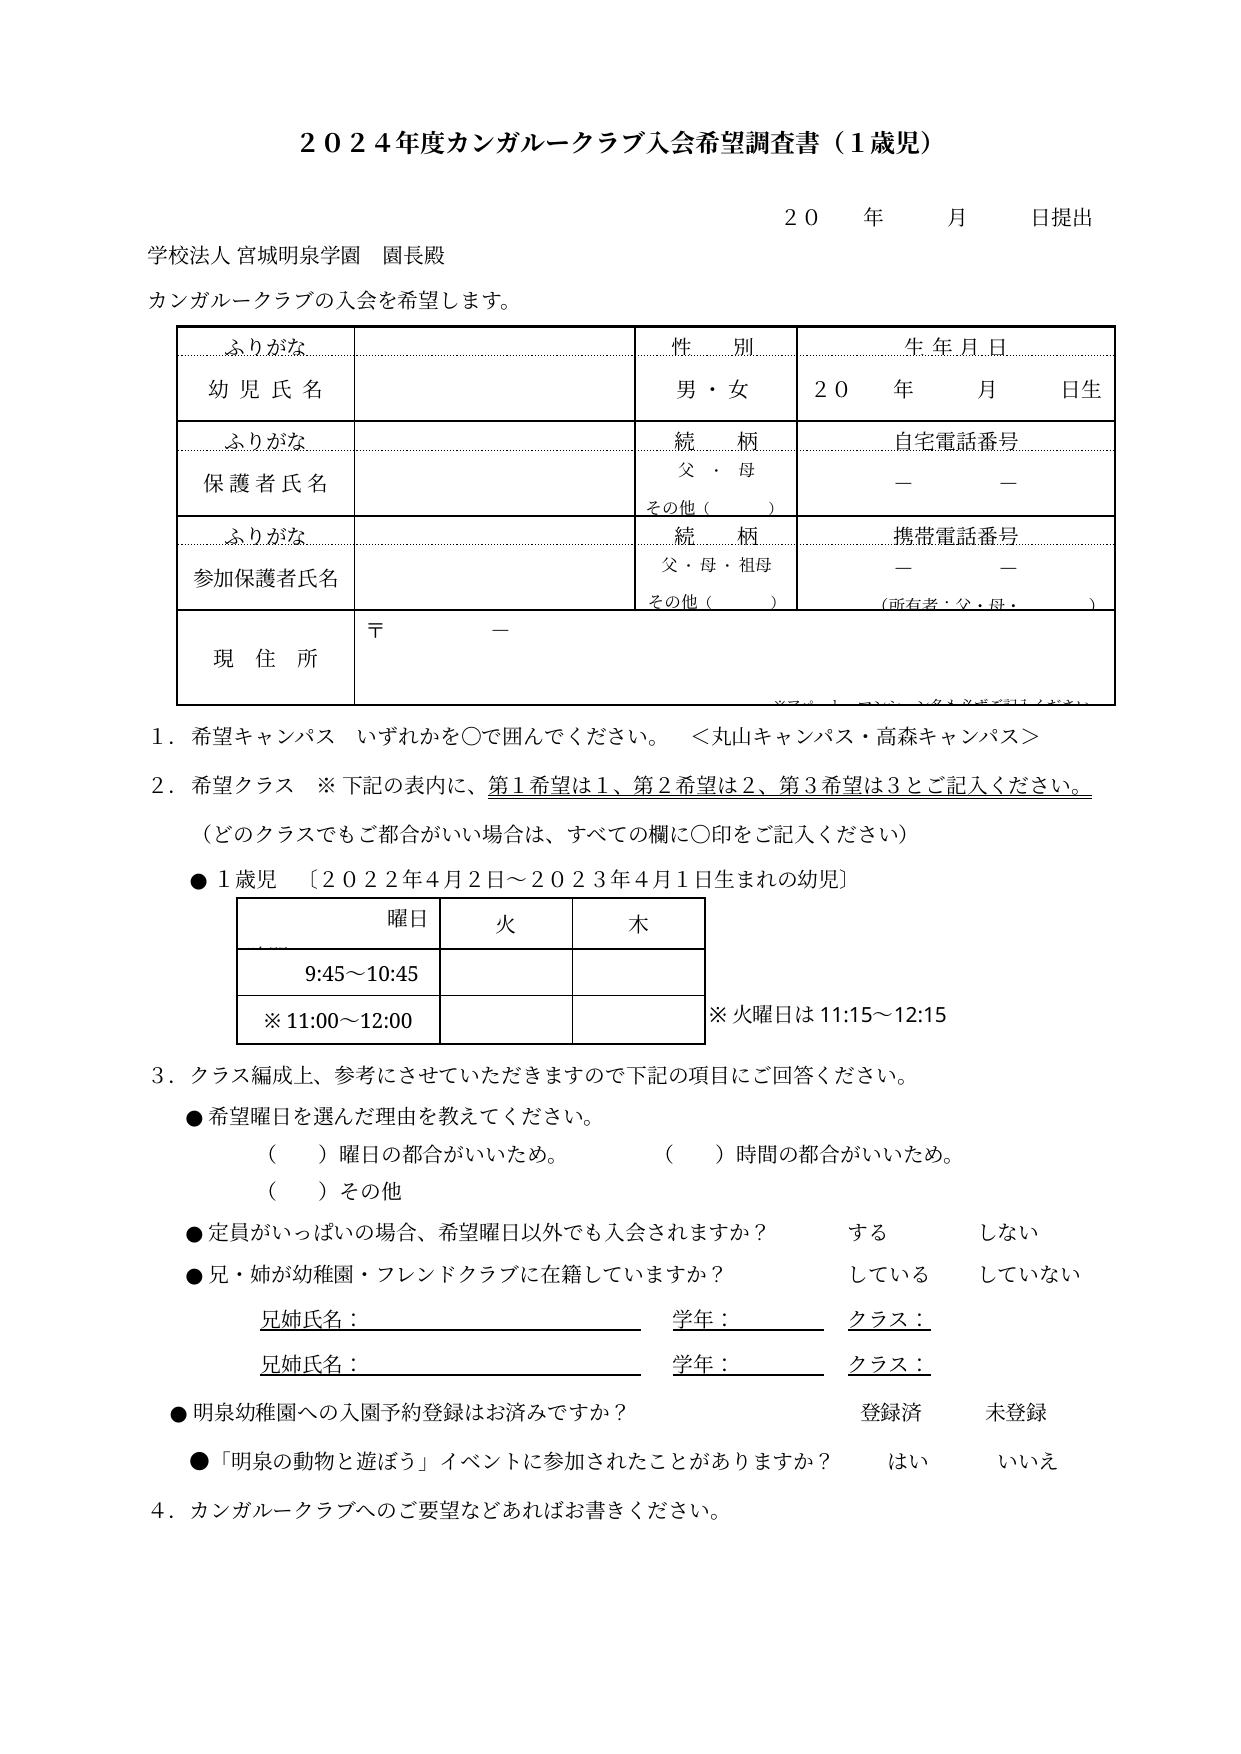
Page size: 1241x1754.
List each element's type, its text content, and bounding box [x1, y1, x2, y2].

text （ ）その他 [148, 1172, 1092, 1209]
text 兄姉氏名： 学年： クラス： [260, 1299, 1092, 1337]
table_cell 〒 － ※アパート・マンション名も必ずご記入ください。 [355, 611, 1114, 704]
table_cell ２０ 年 月 日生 [798, 355, 1114, 420]
table_cell ※ 11:00～12:00 [238, 996, 439, 1042]
text ● １歳児 〔２０２２年４月２日～２０２３年４月１日生まれの幼児〕 [148, 859, 1092, 897]
table_cell 現住所 [178, 611, 354, 704]
list 希望キャンパス いずれかを〇で囲んでください。 ＜丸山キャンパス・高森キャンパス＞ [148, 717, 1092, 754]
table_cell [573, 950, 704, 995]
table_cell 自宅電話番号 [798, 422, 1114, 449]
table_header 生年月日 [798, 328, 1114, 355]
text ● 定員がいっぱいの場合、希望曜日以外でも入会されますか？ する しない [185, 1213, 1160, 1251]
text （どのクラスでもご都合がいい場合は、すべての欄に〇印をご記入ください） [191, 814, 1092, 852]
table_cell ふりがな [178, 517, 354, 544]
text ● 兄・姉が幼稚園・フレンドクラブに在籍していますか？ している していない [185, 1254, 1160, 1292]
table_cell 携帯電話番号 [798, 517, 1114, 544]
table_cell 参加保護者氏名 [178, 544, 354, 609]
table_cell － － [798, 450, 1114, 514]
table_cell [355, 450, 634, 514]
text ● 明泉幼稚園への入園予約登録はお済みですか？ 登録済 未登録 [148, 1393, 1092, 1431]
table_header [355, 328, 634, 355]
table_cell 続 柄 [636, 517, 796, 544]
text （ ）曜日の都合がいいため。 （ ）時間の都合がいいため。 [148, 1134, 1160, 1172]
table_cell ふりがな [178, 422, 354, 449]
table_cell 父 ・ 母 その他（ ） [636, 450, 796, 514]
table_header 性 別 [636, 328, 796, 355]
table_header 火 [441, 899, 572, 948]
table_cell [441, 950, 572, 995]
table_cell 父 ・ 母 ・ 祖母 その他（ ） [636, 544, 796, 609]
text ● 希望曜日を選んだ理由を教えてください。 [185, 1097, 1092, 1134]
table_cell 続 柄 [636, 422, 796, 449]
text カンガルークラブの入会を希望します。 [148, 280, 1092, 318]
text ●「明泉の動物と遊ぼう」イベントに参加されたことがありますか？ はい いいえ [148, 1442, 1092, 1479]
table_header 曜日 時間 [238, 899, 439, 948]
text ２０２４年度カンガルークラブ入会希望調査書（１歳児） [148, 123, 1092, 160]
table_cell [355, 355, 634, 420]
table_cell [573, 996, 704, 1042]
table_cell 幼児氏名 [178, 355, 354, 420]
text 兄姉氏名： 学年： クラス： [260, 1344, 1092, 1382]
text ３．クラス編成上、参考にさせていただきますので下記の項目にご回答ください。 [148, 1056, 1092, 1093]
table_cell 男 ・ 女 [636, 355, 796, 420]
text ４．カンガルークラブへのご要望などあればお書きください。 [148, 1491, 1092, 1528]
table_cell 9:45～10:45 [238, 950, 439, 995]
table_cell 保護者氏名 [178, 450, 354, 514]
table_cell － － （所有者：父・母・ ） [798, 544, 1114, 609]
table_header 木 [573, 899, 704, 948]
text ２０ 年 月 日提出 [148, 198, 1092, 235]
list 希望クラス ※ 下記の表内に、第１希望は１、第２希望は２、第３希望は３とご記入ください。 [148, 766, 1092, 803]
table_cell [355, 544, 634, 609]
table_cell [355, 422, 634, 449]
table_cell [355, 517, 634, 544]
table_header ふりがな [178, 328, 354, 355]
text 学校法人 宮城明泉学園 園長殿 [148, 235, 1092, 273]
table_cell [441, 996, 572, 1042]
